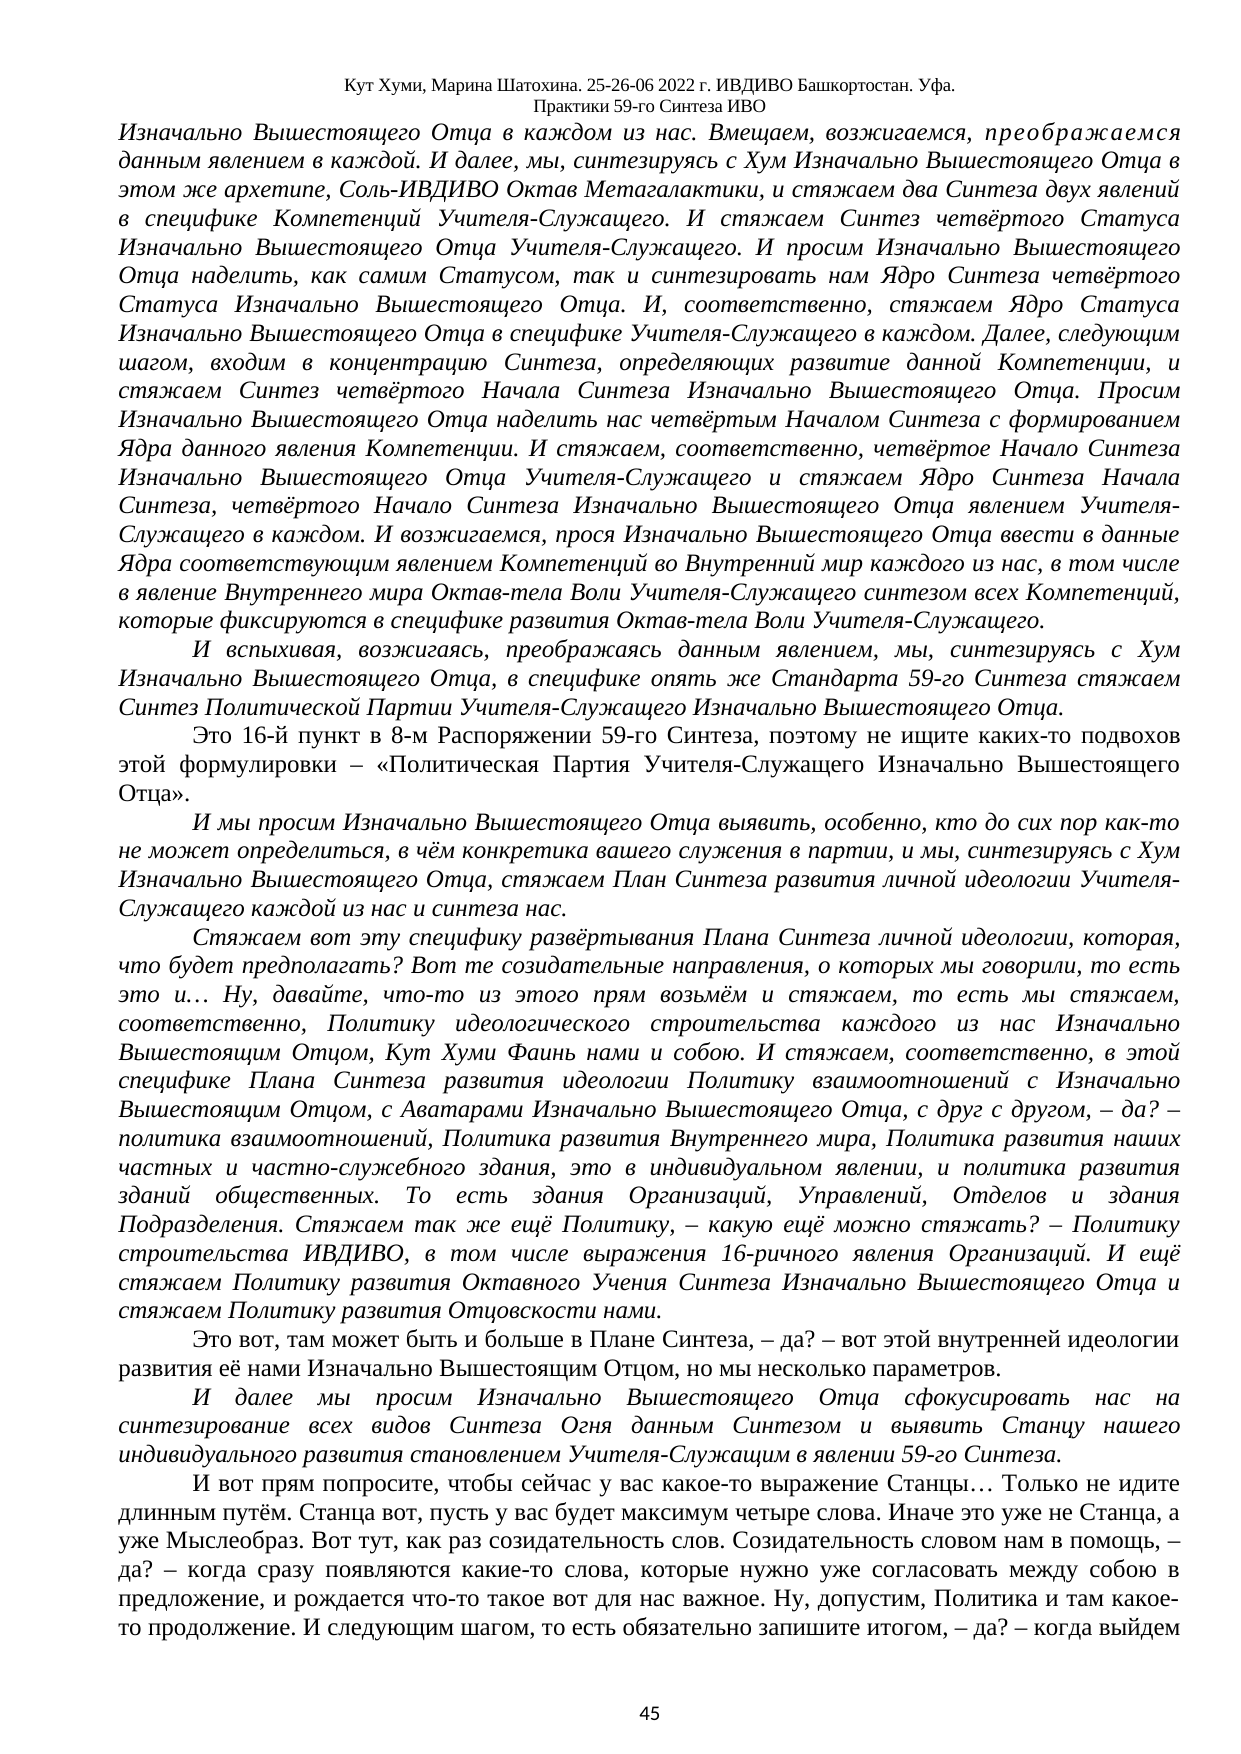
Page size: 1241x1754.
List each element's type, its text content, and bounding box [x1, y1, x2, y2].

text Это вот, там может быть и больше в Плане Синтеза, – да? – вот этой внутренней идеологии развития её нами Изначально Вышестоящим Отцом, но мы несколько параметров. [118, 1324, 1181, 1382]
text И мы просим Изначально Вышестоящего Отца выявить, особенно, кто до сих пор как-то не может определиться, в чём конкретика вашего служения в партии, и мы, синтезируясь с Хум Изначально Вышестоящего Отца, стяжаем План Синтеза развития личной идеологии Учителя-Служащего каждой из нас и синтеза нас. [118, 807, 1181, 922]
text Стяжаем вот эту специфику развёртывания Плана Синтеза личной идеологии, которая, что будет предполагать? Вот те созидательные направления, о которых мы говорили, то есть это и… Ну, давайте, что-то из этого прям возьмём и стяжаем, то есть мы стяжаем, соответственно, Политику идеологического строительства каждого из нас Изначально Вышестоящим Отцом, Кут Хуми Фаинь нами и собою. И стяжаем, соответственно, в этой специфике Плана Синтеза развития идеологии Политику взаимоотношений с Изначально Вышестоящим Отцом, с Аватарами Изначально Вышестоящего Отца, с друг с другом, – да? – политика взаимоотношений, Политика развития Внутреннего мира, Политика развития наших частных и частно-служебного здания, это в индивидуальном явлении, и политика развития зданий общественных. То есть здания Организаций, Управлений, Отделов и здания Подразделения. Стяжаем так же ещё Политику, – какую ещё можно стяжать? – Политику строительства ИВДИВО, в том числе выражения 16-ричного явления Организаций. И ещё стяжаем Политику развития Октавного Учения Синтеза Изначально Вышестоящего Отца и стяжаем Политику развития Отцовскости нами. [118, 922, 1181, 1324]
text И далее мы просим Изначально Вышестоящего Отца сфокусировать нас на синтезирование всех видов Синтеза Огня данным Синтезом и выявить Станцу нашего индивидуального развития становлением Учителя-Служащим в явлении 59-го Синтеза. [118, 1382, 1181, 1468]
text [118, 117, 1181, 634]
text Это 16-й пункт в 8-м Распоряжении 59-го Синтеза, поэтому не ищите каких-то подвохов этой формулировки – «Политическая Партия Учителя-Служащего Изначально Вышестоящего Отца». [118, 721, 1181, 807]
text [118, 1468, 1181, 1641]
text И вспыхивая, возжигаясь, преображаясь данным явлением, мы, синтезируясь с Хум Изначально Вышестоящего Отца, в специфике опять же Стандарта 59-го Синтеза стяжаем Синтез Политической Партии Учителя-Служащего Изначально Вышестоящего Отца. [118, 634, 1181, 721]
